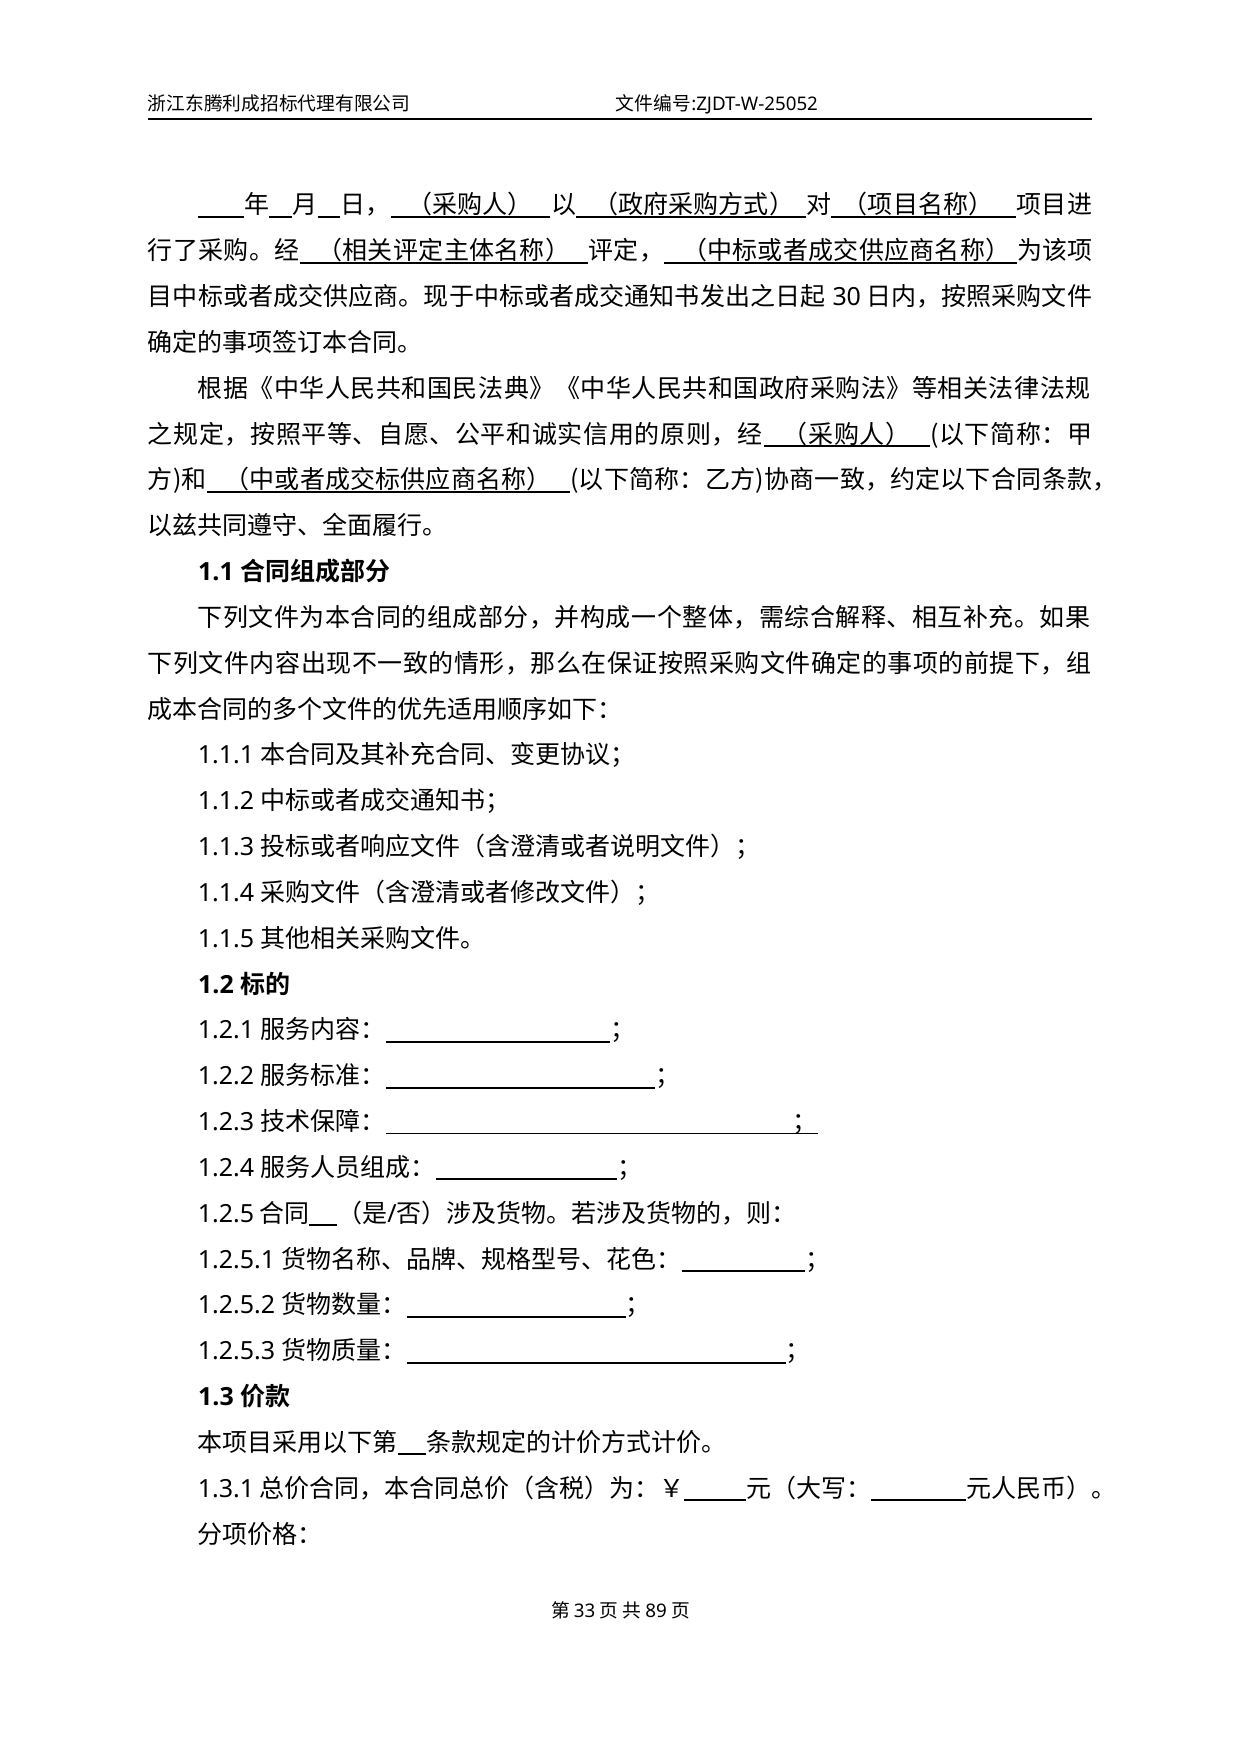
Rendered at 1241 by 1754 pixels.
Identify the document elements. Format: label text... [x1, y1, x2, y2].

text 1.2.1 服务内容： ； [148, 1002, 1092, 1048]
text 1.2.4 服务人员组成： ； [148, 1140, 1092, 1186]
text 1.2.5.2 货物数量： ； [148, 1277, 1092, 1323]
text 1.2.5.3 货物质量： ； [148, 1323, 1092, 1369]
text 1.3 价款 [148, 1369, 1092, 1415]
text 1.2.2 服务标准： ； [148, 1048, 1092, 1094]
text 1.2.5合同 （是/否）涉及货物。若涉及货物的，则： [148, 1186, 1092, 1231]
text 1.3.1总价合同，本合同总价（含税）为：￥ 元（大写： 元人民币）。 [148, 1461, 1092, 1506]
text 根据《中华人民共和国民法典》《中华人民共和国政府采购法》等相关法律法规之规定，按照平等、自愿、公平和诚实信用的原则，经 （采购人） (以下简称：甲方)和 （中或者成交标供应商名称） (以下简称：乙方)协商一致，约定以下合同条款，以兹共同遵守、全面履行。 [148, 361, 1092, 544]
text 1.1.3 投标或者响应文件（含澄清或者说明文件）； [148, 819, 1092, 865]
text 下列文件为本合同的组成部分，并构成一个整体，需综合解释、相互补充。如果下列文件内容出现不一致的情形，那么在保证按照采购文件确定的事项的前提下，组成本合同的多个文件的优先适用顺序如下： [148, 590, 1092, 727]
text 1.1 合同组成部分 [148, 544, 1092, 590]
text 年 月 日， （采购人） 以 （政府采购方式） 对 （项目名称） 项目进行了采购。经 （相关评定主体名称） 评定， （中标或者成交供应商名称） 为该项目中标或者成交供应商。现于中标或者成交通知书发出之日起30日内，按照采购文件确定的事项签订本合同。 [148, 177, 1092, 361]
text 1.2.5.1 货物名称、品牌、规格型号、花色： ； [148, 1231, 1092, 1277]
text 分项价格： [148, 1506, 1092, 1552]
text 本项目采用以下第 条款规定的计价方式计价。 [148, 1415, 1092, 1461]
text 1.1.5 其他相关采购文件。 [148, 911, 1092, 956]
text 1.2 标的 [148, 956, 1092, 1002]
text 1.2.3 技术保障： ； [148, 1094, 1092, 1140]
text 1.1.2 中标或者成交通知书； [148, 773, 1092, 819]
text 1.1.4 采购文件（含澄清或者修改文件）； [148, 865, 1092, 911]
text 1.1.1 本合同及其补充合同、变更协议； [148, 727, 1092, 773]
